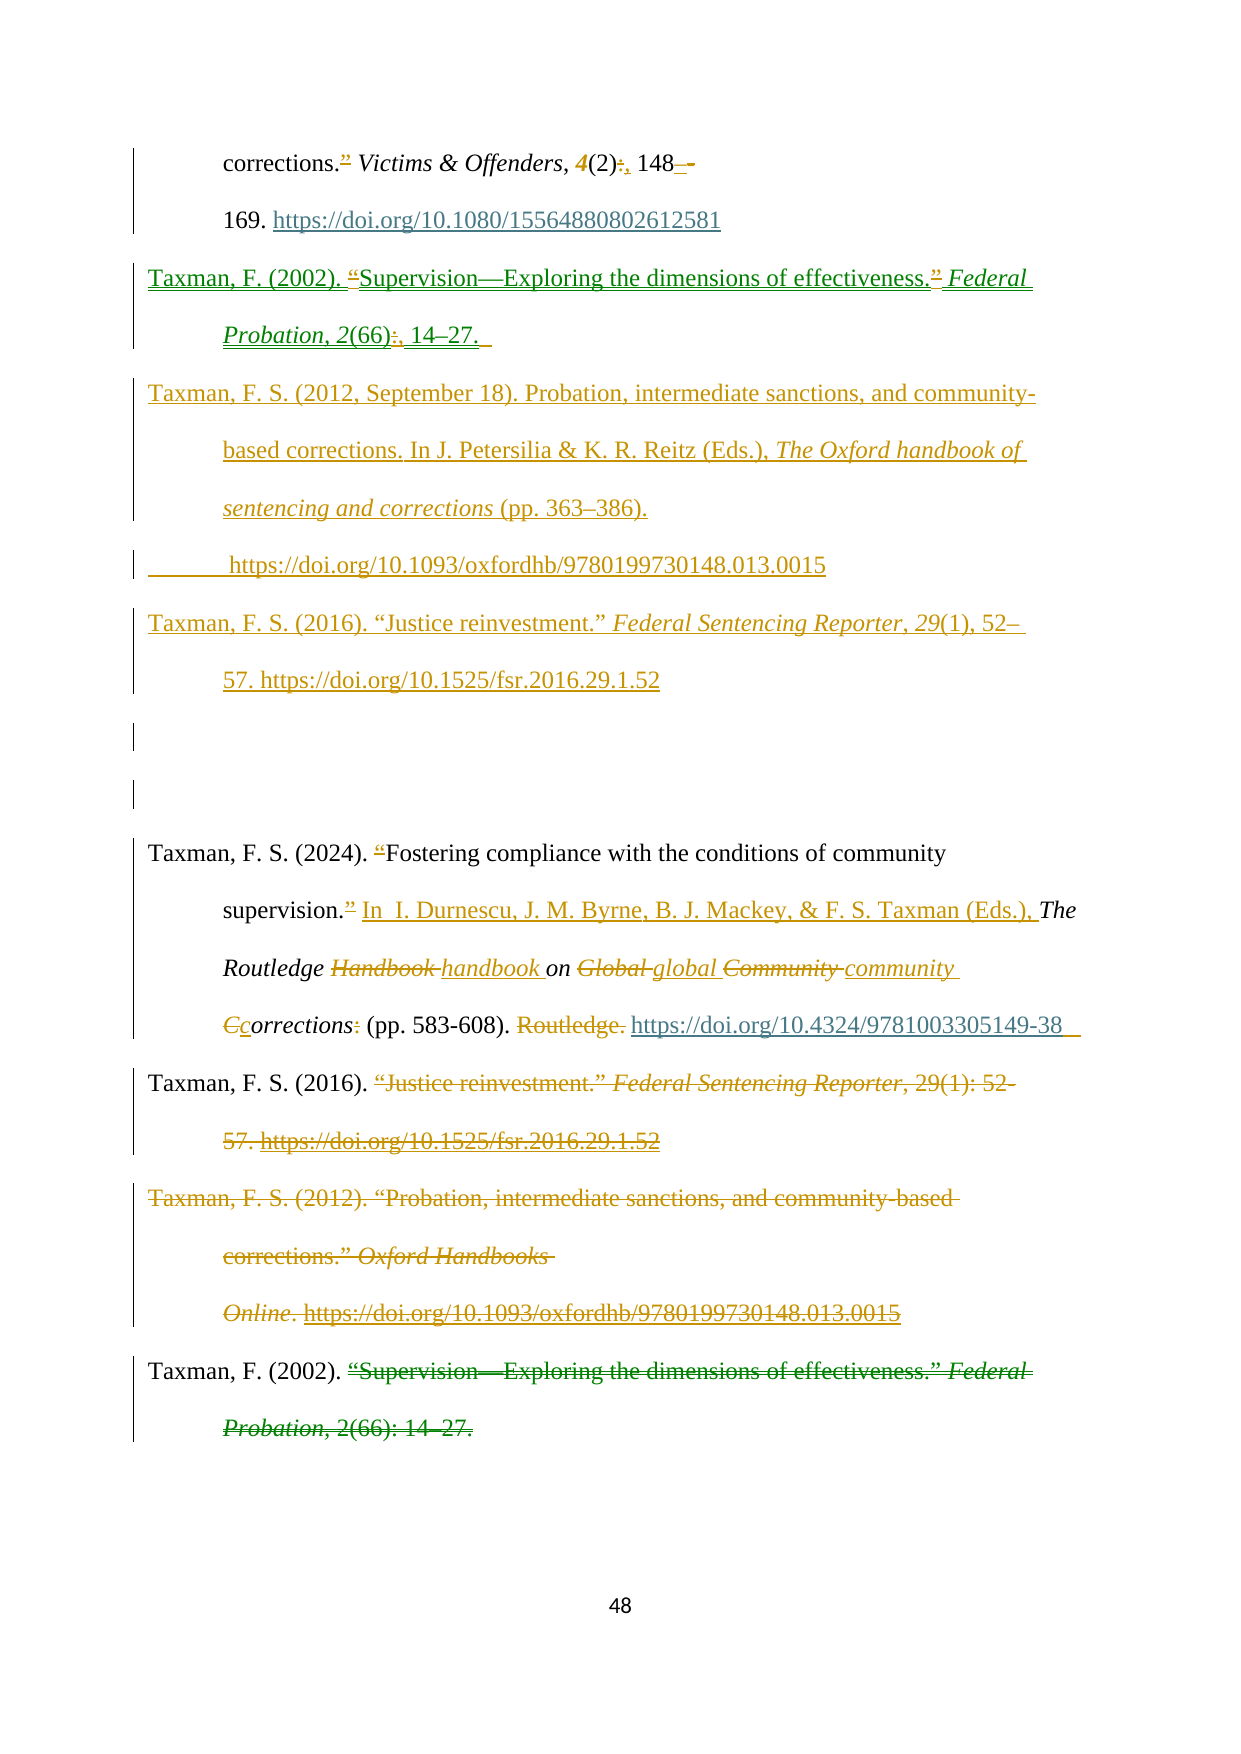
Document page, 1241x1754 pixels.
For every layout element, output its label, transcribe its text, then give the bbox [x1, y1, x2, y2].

text Taxman, F. S. (2024). Fostering compliance with the conditions of community supervision. The Routledge on orrections (pp. 583-608). https://doi.org/10.4324/9781003305149-38 [148, 838, 1092, 1039]
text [148, 148, 1092, 234]
